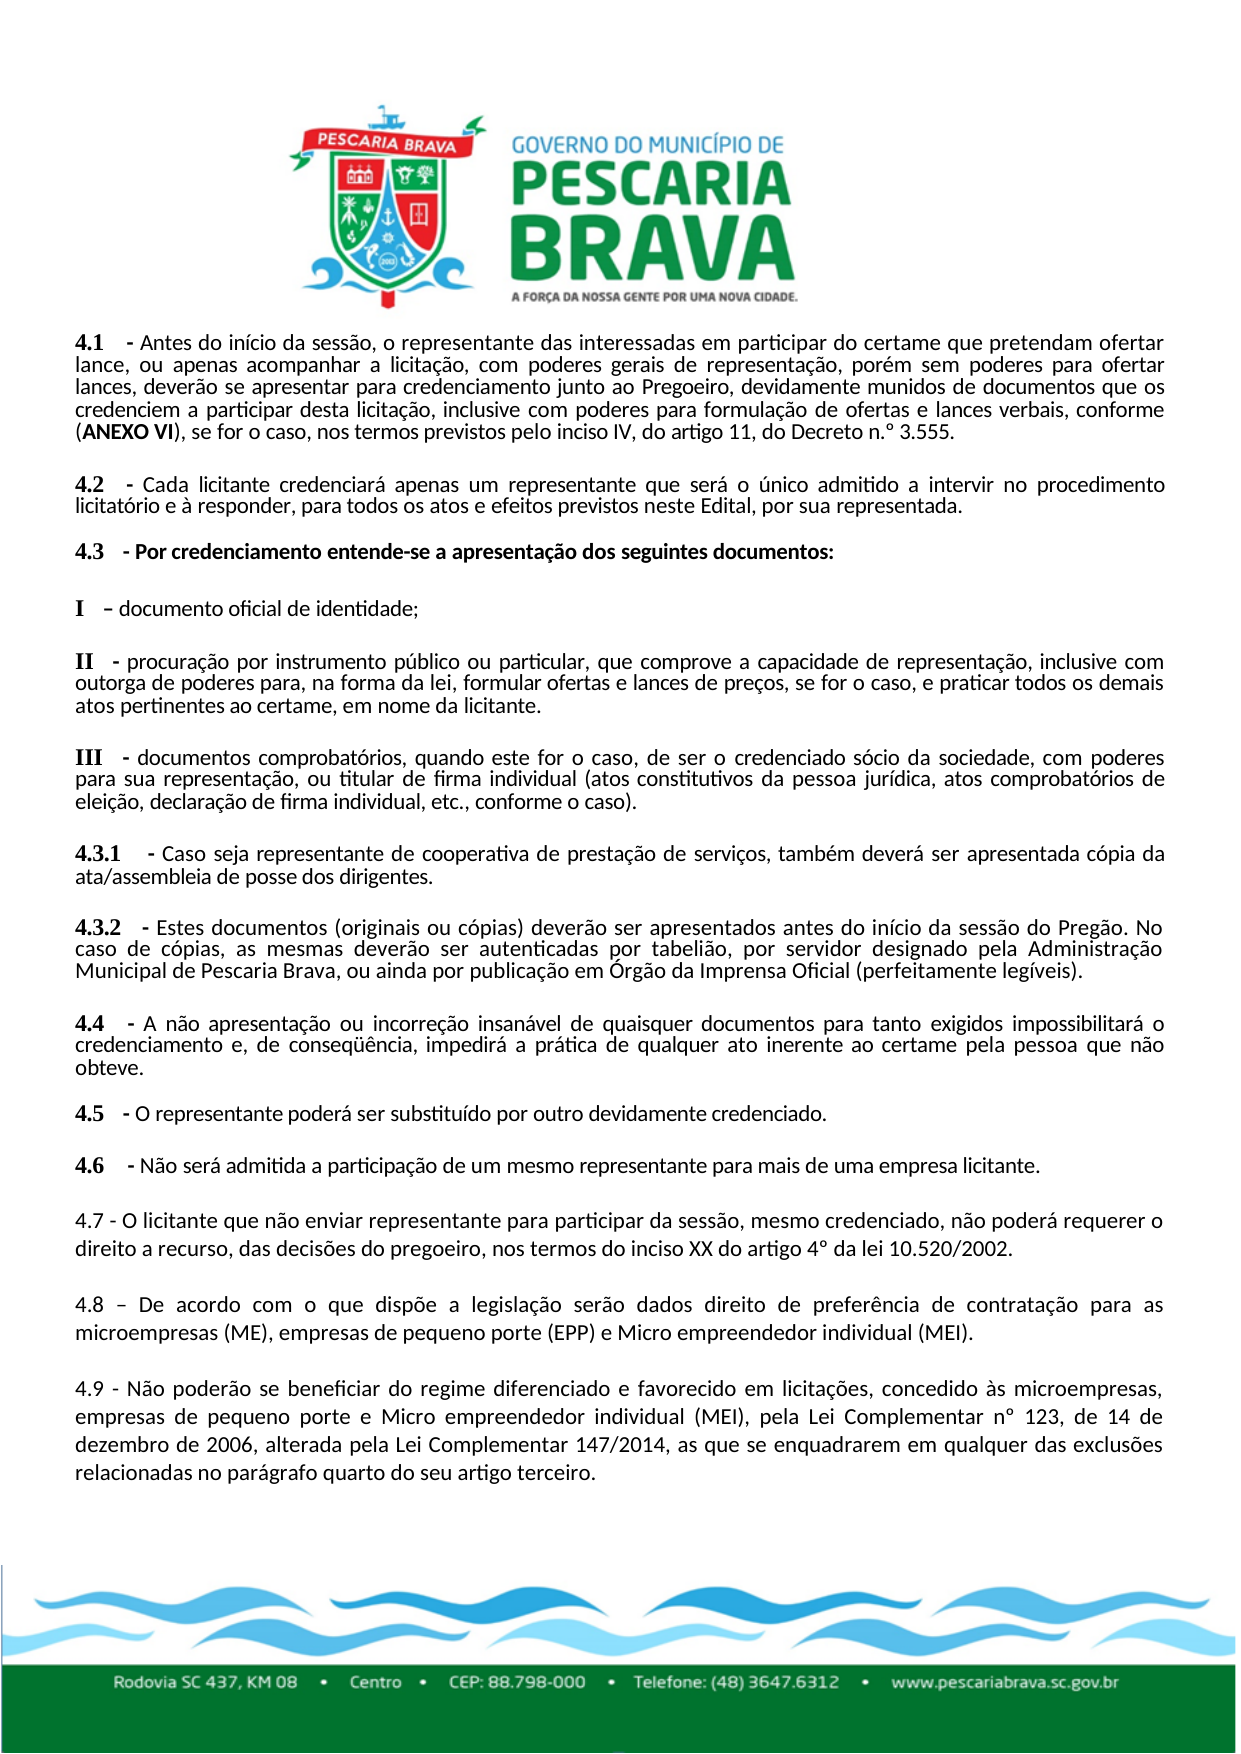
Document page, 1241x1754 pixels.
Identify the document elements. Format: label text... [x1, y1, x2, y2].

list - O representante poderá ser substituído por outro devidamente credenciado. [75, 1099, 1165, 1127]
picture [1, 1565, 1236, 1753]
text 4.8 – De acordo com o que dispõe a legislação serão dados direito de preferência de contratação para as microempresas (ME), empresas de pequeno porte (EPP) e Micro empreendedor individual (MEI). [75, 1290, 1165, 1346]
picture [0, 75, 1137, 333]
list – documento oficial de identidade; [75, 594, 1165, 622]
list - A não apresentação ou incorreção insanável de quaisquer documentos para tanto exigidos impossibilitará o credenciamento e, de conseqüência, impedirá a prática de qualquer ato inerente ao certame pela pessoa que não obteve. [75, 1013, 1165, 1081]
list - Não será admitida a participação de um mesmo representante para mais de uma empresa licitante. [75, 1156, 1165, 1178]
subtitle - Por credenciamento entende-se a apresentação dos seguintes documentos: [75, 537, 1165, 565]
text 4.7 - O licitante que não enviar representante para participar da sessão, mesmo credenciado, não poderá requerer o direito a recurso, das decisões do pregoeiro, nos termos do inciso XX do artigo 4º da lei 10.520/2002. [75, 1206, 1165, 1262]
list - documentos comprobatórios, quando este for o caso, de ser o credenciado sócio da sociedade, com poderes para sua representação, ou titular de firma individual (atos constitutivos da pessoa jurídica, atos comprobatórios de eleição, declaração de firma individual, etc., conforme o caso). [75, 747, 1165, 815]
list - Antes do início da sessão, o representante das interessadas em participar do certame que pretendam ofertar lance, ou apenas acompanhar a licitação, com poderes gerais de representação, porém sem poderes para ofertar lances, deverão se apresentar para credenciamento junto ao Pregoeiro, devidamente munidos de documentos que os credenciem a participar desta licitação, inclusive com poderes para formulação de ofertas e lances verbais, conforme (ANEXO VI), se for o caso, nos termos previstos pelo inciso IV, do artigo 11, do Decreto n.º 3.555. [75, 333, 1165, 445]
list - procuração por instrumento público ou particular, que comprove a capacidade de representação, inclusive com outorga de poderes para, na forma da lei, formular ofertas e lances de preços, se for o caso, e praticar todos os demais atos pertinentes ao certame, em nome da licitante. [75, 651, 1165, 719]
list - Caso seja representante de cooperativa de prestação de serviços, também deverá ser apresentada cópia da ata/assembleia de posse dos dirigentes. [75, 844, 1165, 889]
list - Estes documentos (originais ou cópias) deverão ser apresentados antes do início da sessão do Pregão. No caso de cópias, as mesmas deverão ser autenticadas por tabelião, por servidor designado pela Administração Municipal de Pescaria Brava, ou ainda por publicação em Órgão da Imprensa Oficial (perfeitamente legíveis). [75, 917, 1165, 984]
text 4.9 - Não poderão se beneficiar do regime diferenciado e favorecido em licitações, concedido às microempresas, empresas de pequeno porte e Micro empreendedor individual (MEI), pela Lei Complementar nº 123, de 14 de dezembro de 2006, alterada pela Lei Complementar 147/2014, as que se enquadrarem em qualquer das exclusões relacionadas no parágrafo quarto do seu artigo terceiro. [75, 1374, 1165, 1486]
list - Cada licitante credenciará apenas um representante que será o único admitido a intervir no procedimento licitatório e à responder, para todos os atos e efeitos previstos neste Edital, por sua representada. [75, 474, 1165, 519]
